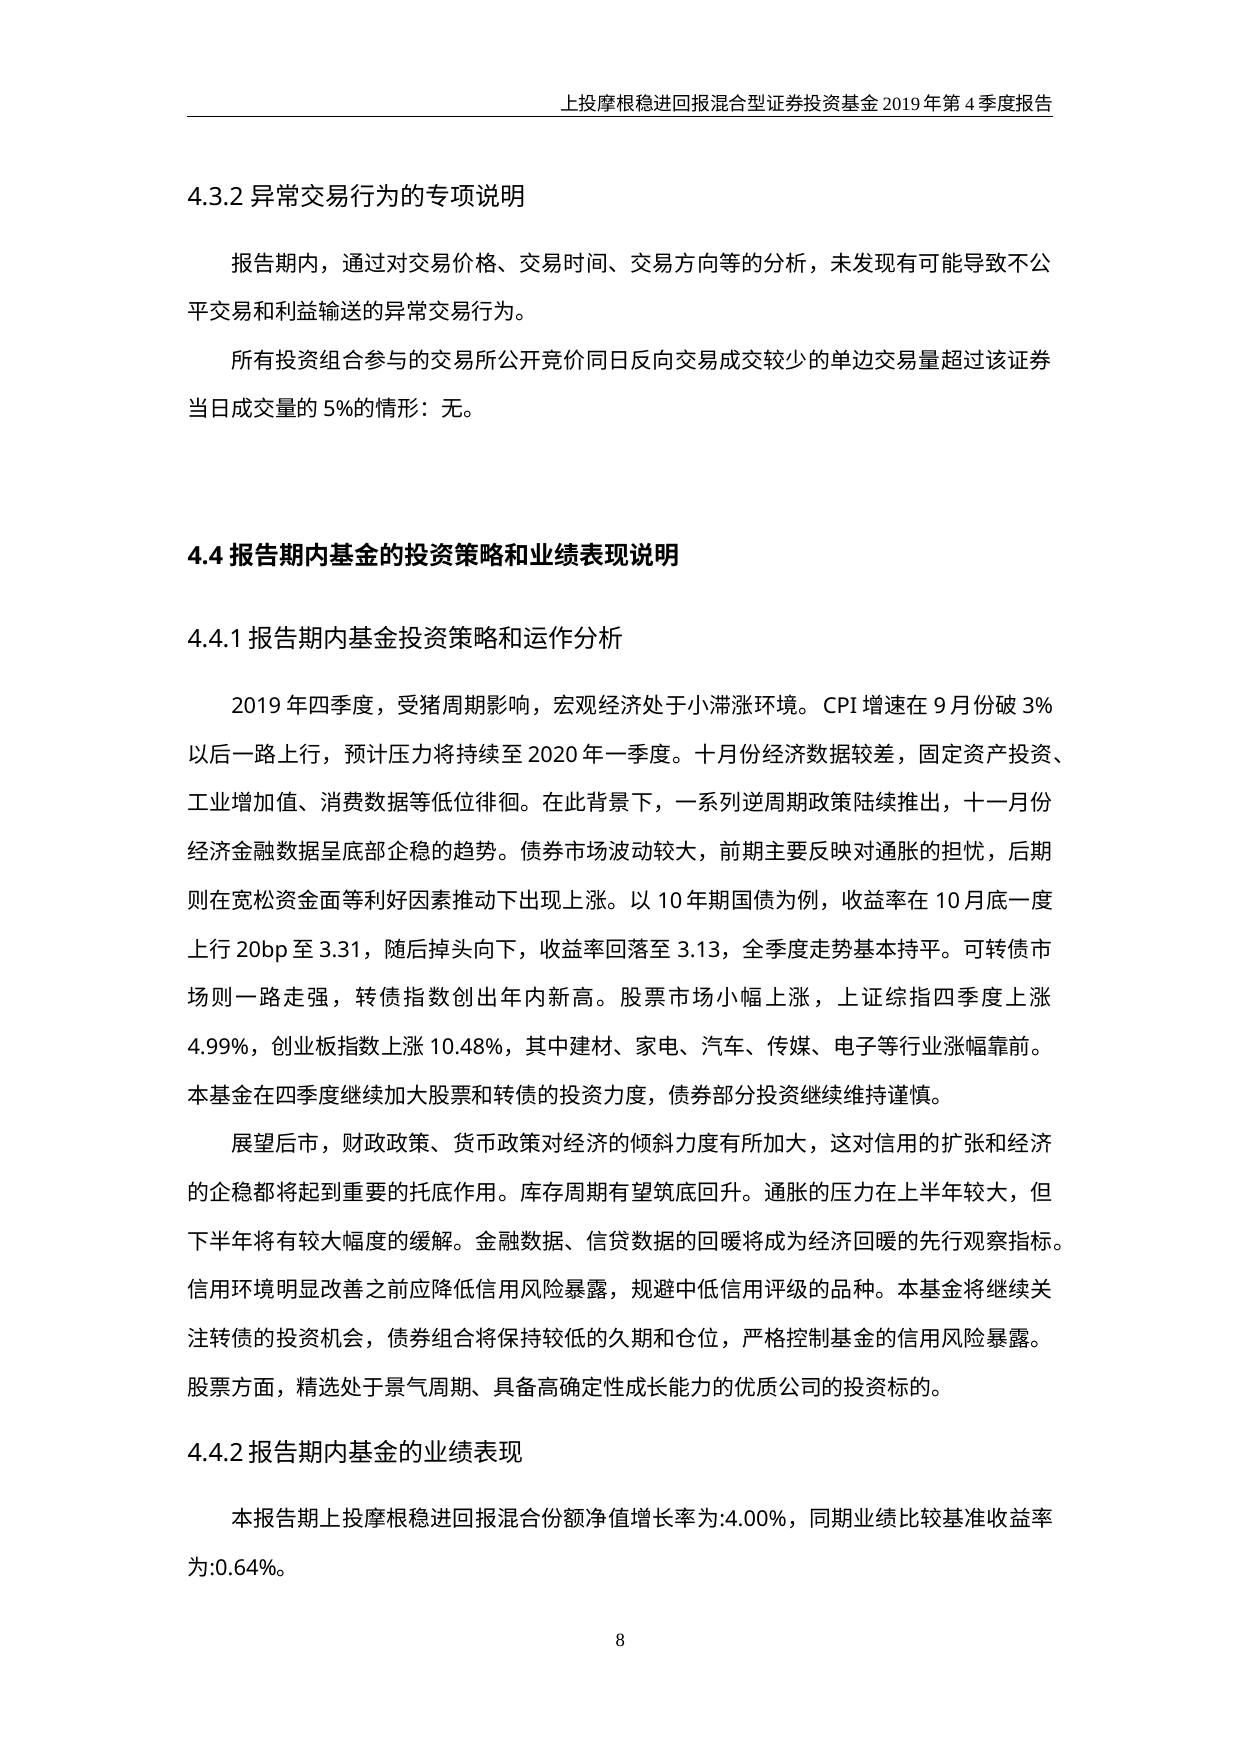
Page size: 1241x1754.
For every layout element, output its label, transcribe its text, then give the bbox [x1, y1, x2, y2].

text 报告期内，通过对交易价格、交易时间、交易方向等的分析，未发现有可能导致不公平交易和利益输送的异常交易行为。 [187, 245, 1053, 326]
text 4.3.2 异常交易行为的专项说明 [187, 162, 1053, 227]
text 所有投资组合参与的交易所公开竞价同日反向交易成交较少的单边交易量超过该证券当日成交量的5%的情形：无。 [187, 342, 1053, 423]
text 本报告期上投摩根稳进回报混合份额净值增长率为:4.00%，同期业绩比较基准收益率为:0.64%。 [187, 1501, 1053, 1582]
text 2019年四季度，受猪周期影响，宏观经济处于小滞涨环境。CPI增速在9月份破3%以后一路上行，预计压力将持续至2020年一季度。十月份经济数据较差，固定资产投资、工业增加值、消费数据等低位徘徊。在此背景下，一系列逆周期政策陆续推出，十一月份经济金融数据呈底部企稳的趋势。债券市场波动较大，前期主要反映对通胀的担忧，后期则在宽松资金面等利好因素推动下出现上涨。以10年期国债为例，收益率在10月底一度上行20bp至3.31，随后掉头向下，收益率回落至3.13，全季度走势基本持平。可转债市场则一路走强，转债指数创出年内新高。股票市场小幅上涨，上证综指四季度上涨4.99%，创业板指数上涨10.48%，其中建材、家电、汽车、传媒、电子等行业涨幅靠前。本基金在四季度继续加大股票和转债的投资力度，债券部分投资继续维持谨慎。 [187, 687, 1053, 1110]
text 展望后市，财政政策、货币政策对经济的倾斜力度有所加大，这对信用的扩张和经济的企稳都将起到重要的托底作用。库存周期有望筑底回升。通胀的压力在上半年较大，但下半年将有较大幅度的缓解。金融数据、信贷数据的回暖将成为经济回暖的先行观察指标。信用环境明显改善之前应降低信用风险暴露，规避中低信用评级的品种。本基金将继续关注转债的投资机会，债券组合将保持较低的久期和仓位，严格控制基金的信用风险暴露。股票方面，精选处于景气周期、具备高确定性成长能力的优质公司的投资标的。 [187, 1126, 1053, 1402]
text 4.4.2报告期内基金的业绩表现 [187, 1418, 1053, 1483]
text 4.4 报告期内基金的投资策略和业绩表现说明 [187, 521, 1053, 586]
text 4.4.1报告期内基金投资策略和运作分析 [187, 604, 1053, 669]
